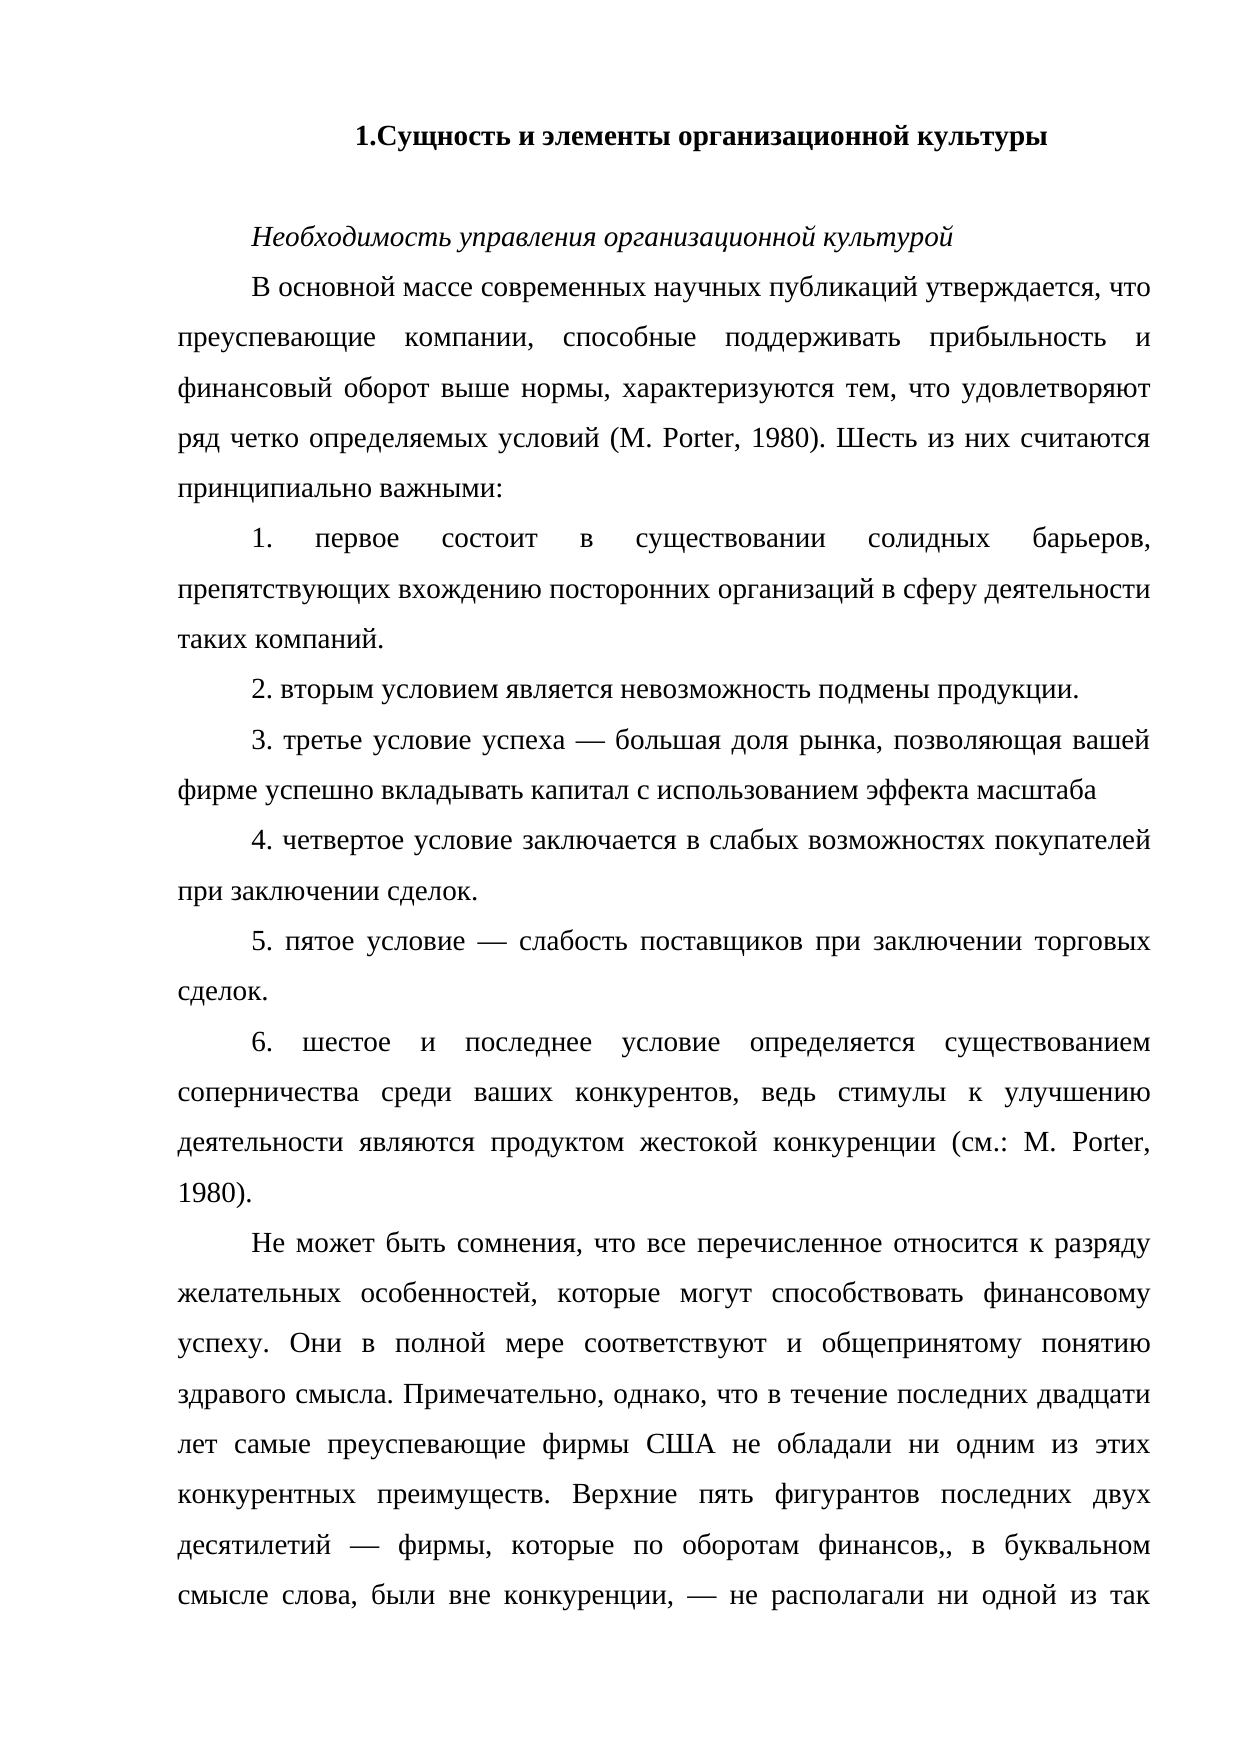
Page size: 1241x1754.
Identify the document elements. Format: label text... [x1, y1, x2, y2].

text 6. шестое и последнее условие определяется существованием соперничества среди ваших конкурентов, ведь стимулы к улучшению деятельности являются продуктом жестокой конкуренции (см.: M. Porter, 1980). [177, 1024, 1152, 1208]
text 1.Сущность и элементы организационной культуры [177, 118, 1152, 152]
text 4. четвертое условие заключается в слабых возможностях покупателей при заключении сделок. [177, 822, 1152, 906]
text 2. вторым условием является невозможность подмены продукции. [177, 672, 1152, 705]
text 1. первое состоит в существовании солидных барьеров, препятствующих вхождению посторонних организаций в сферу деятельности таких компаний. [177, 521, 1152, 655]
text 3. третье условие успеха — большая доля рынка, позволяющая вашей фирме успешно вкладывать капитал с использованием эффекта масштаба [177, 722, 1152, 806]
text Необходимость управления организационной культурой [177, 219, 1152, 252]
text В основной массе современных научных публикаций утверждается, что преуспевающие компании, способные поддерживать прибыльность и финансовый оборот выше нормы, характеризуются тем, что удовлетворяют ряд четко определяемых условий (M. Porter, 1980). Шесть из них считаются принципиально важными: [177, 269, 1152, 504]
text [177, 1225, 1152, 1611]
text 5. пятое условие — слабость поставщиков при заключении торговых сделок. [177, 923, 1152, 1007]
